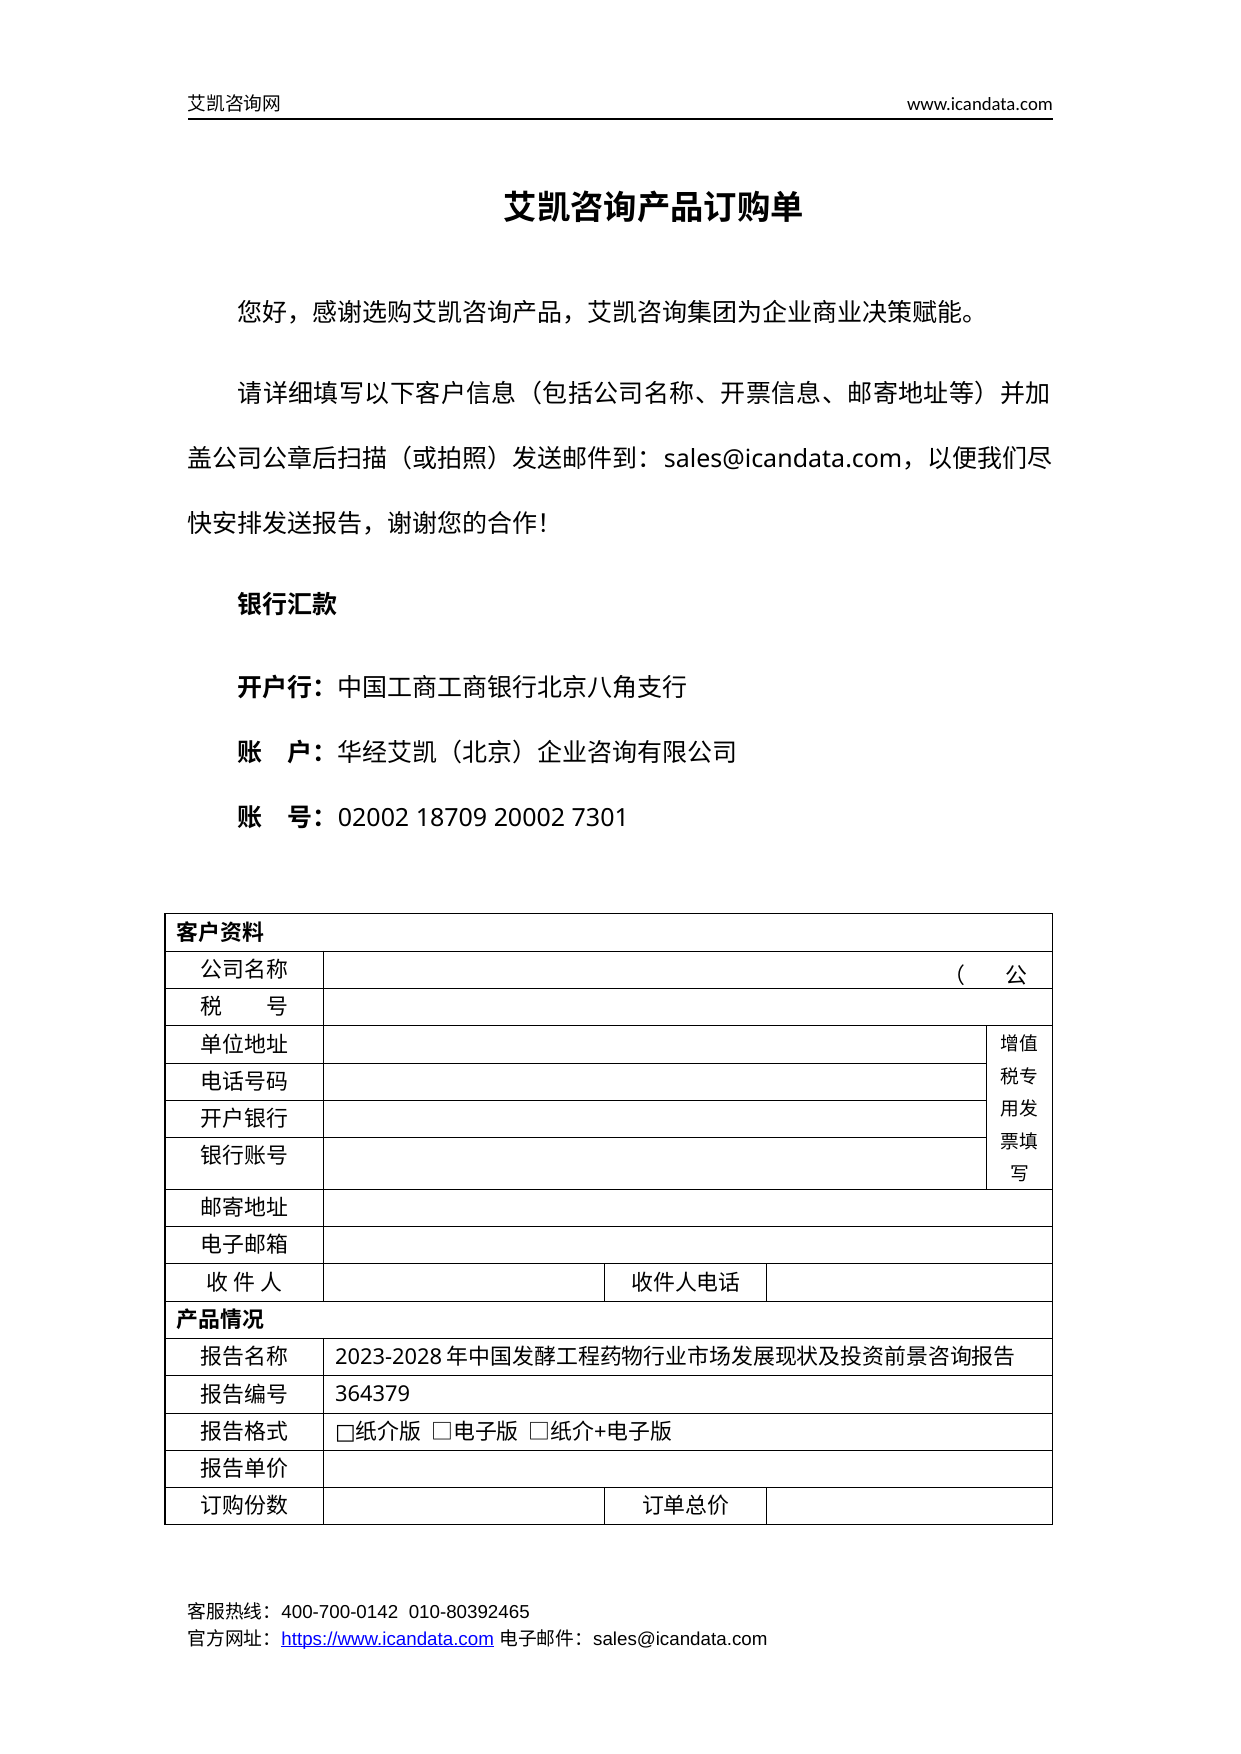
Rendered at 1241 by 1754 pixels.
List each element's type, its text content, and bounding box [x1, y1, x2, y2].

table_cell 电话号码 [166, 1064, 323, 1100]
table_cell [324, 989, 1052, 1025]
table_cell [767, 1264, 1052, 1301]
table_cell 订购份数 [166, 1488, 323, 1524]
table_cell [324, 952, 1052, 988]
table_cell 收 件 人 [166, 1264, 323, 1301]
table_cell 报告名称 [166, 1339, 323, 1375]
table_cell □纸介版 □电子版 □纸介+电子版 [324, 1414, 1052, 1450]
table_cell [324, 1190, 1052, 1226]
table_cell [324, 1451, 1052, 1487]
table_cell 税 号 [166, 989, 323, 1025]
table_cell [324, 1227, 1052, 1263]
table_cell 收件人电话 [605, 1264, 766, 1301]
table_cell 364379 [324, 1376, 1052, 1412]
table_cell [324, 1264, 604, 1301]
table_cell 增值税专用发票填写 [987, 1026, 1052, 1189]
text 开户行：中国工商工商银行北京八角支行 [187, 653, 1053, 718]
table_cell 开户银行 [166, 1101, 323, 1137]
text 账 户：华经艾凯（北京）企业咨询有限公司 [187, 718, 1053, 783]
text 银行汇款 [187, 570, 1053, 635]
table_cell 订单总价 [605, 1488, 766, 1524]
table_cell 电子邮箱 [166, 1227, 323, 1263]
text 请详细填写以下客户信息（包括公司名称、开票信息、邮寄地址等）并加盖公司公章后扫描（或拍照）发送邮件到：sales@icandata.com，以便我们尽快安排发送报告，谢谢您的合作！ [187, 359, 1053, 554]
table_cell 邮寄地址 [166, 1190, 323, 1226]
table_cell 报告单价 [166, 1451, 323, 1487]
table_cell 单位地址 [166, 1026, 323, 1062]
table_cell [324, 1064, 986, 1100]
table_cell [324, 1101, 986, 1137]
table_cell [324, 1488, 604, 1524]
table_cell [324, 1138, 986, 1189]
table_cell [767, 1488, 1052, 1524]
text 艾凯咨询产品订购单 [187, 172, 1053, 237]
table_cell 报告格式 [166, 1414, 323, 1450]
table_cell 2023-2028年中国发酵工程药物行业市场发展现状及投资前景咨询报告 [324, 1339, 1052, 1375]
table_cell 报告编号 [166, 1376, 323, 1412]
table_cell 银行账号 [166, 1138, 323, 1189]
table_cell 产品情况 [166, 1302, 1052, 1338]
text 账 号：02002 18709 20002 7301 [187, 783, 1053, 848]
table_header 客户资料 [166, 914, 1052, 951]
text 您好，感谢选购艾凯咨询产品，艾凯咨询集团为企业商业决策赋能。 [187, 278, 1053, 343]
table_cell [324, 1026, 986, 1062]
table_cell 公司名称 [166, 952, 323, 988]
